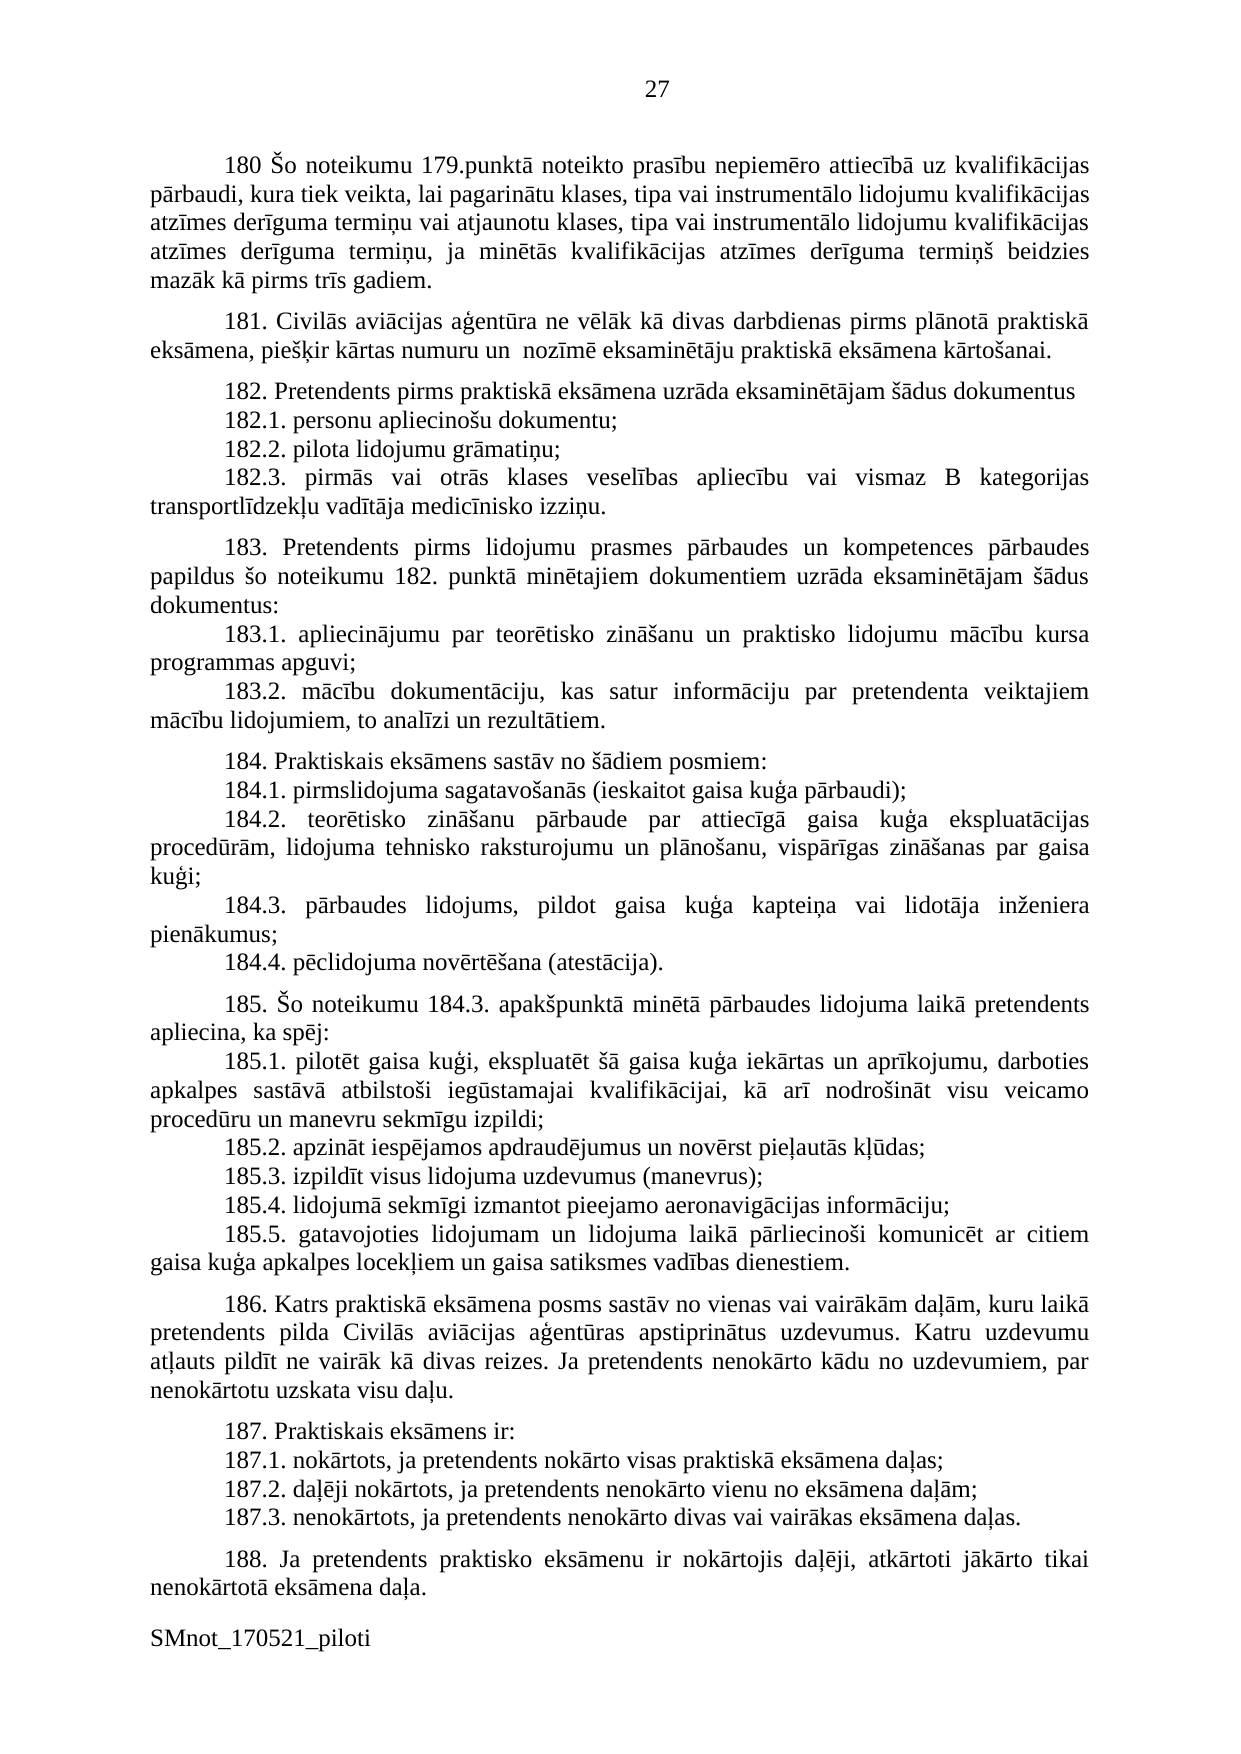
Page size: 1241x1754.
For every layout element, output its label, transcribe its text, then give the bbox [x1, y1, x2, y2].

text 181. Civilās aviācijas aģentūra ne vēlāk kā divas darbdienas pirms plānotā praktiskā eksāmena, piešķir kārtas numuru un nozīmē eksaminētāju praktiskā eksāmena kārtošanai. [150, 306, 1090, 364]
text 184.3. pārbaudes lidojums, pildot gaisa kuģa kapteiņa vai lidotāja inženiera pienākumus; [150, 890, 1090, 947]
text 180 Šo noteikumu 179.punktā noteikto prasību nepiemēro attiecībā uz kvalifikācijas pārbaudi, kura tiek veikta, lai pagarinātu klases, tipa vai instrumentālo lidojumu kvalifikācijas atzīmes derīguma termiņu vai atjaunotu klases, tipa vai instrumentālo lidojumu kvalifikācijas atzīmes derīguma termiņu, ja minētās kvalifikācijas atzīmes derīguma termiņš beidzies mazāk kā pirms trīs gadiem. [150, 150, 1090, 294]
text 182. Pretendents pirms praktiskā eksāmena uzrāda eksaminētājam šādus dokumentus [150, 376, 1090, 405]
text 184. Praktiskais eksāmens sastāv no šādiem posmiem: [150, 746, 1090, 775]
text 185.3. izpildīt visus lidojuma uzdevumus (manevrus); [150, 1161, 1090, 1190]
text 188. Ja pretendents praktisko eksāmenu ir nokārtojis daļēji, atkārtoti jākārto tikai nenokārtotā eksāmena daļa. [150, 1544, 1090, 1601]
text 185. Šo noteikumu 184.3. apakšpunktā minētā pārbaudes lidojuma laikā pretendents apliecina, ka spēj: [150, 989, 1090, 1046]
text 185.5. gatavojoties lidojumam un lidojuma laikā pārliecinoši komunicēt ar citiem gaisa kuģa apkalpes locekļiem un gaisa satiksmes vadības dienestiem. [150, 1219, 1090, 1276]
text 182.2. pilota lidojumu grāmatiņu; [150, 434, 1090, 462]
text 185.4. lidojumā sekmīgi izmantot pieejamo aeronavigācijas informāciju; [150, 1190, 1090, 1219]
text 185.1. pilotēt gaisa kuģi, ekspluatēt šā gaisa kuģa iekārtas un aprīkojumu, darboties apkalpes sastāvā atbilstoši iegūstamajai kvalifikācijai, kā arī nodrošināt visu veicamo procedūru un manevru sekmīgu izpildi; [150, 1046, 1090, 1132]
text 183.2. mācību dokumentāciju, kas satur informāciju par pretendenta veiktajiem mācību lidojumiem, to analīzi un rezultātiem. [150, 676, 1090, 734]
text 186. Katrs praktiskā eksāmena posms sastāv no vienas vai vairākām daļām, kuru laikā pretendents pilda Civilās aviācijas aģentūras apstiprinātus uzdevumus. Katru uzdevumu atļauts pildīt ne vairāk kā divas reizes. Ja pretendents nenokārto kādu no uzdevumiem, par nenokārtotu uzskata visu daļu. [150, 1289, 1090, 1404]
text 182.1. personu apliecinošu dokumentu; [150, 405, 1090, 434]
text 187.3. nenokārtots, ja pretendents nenokārto divas vai vairākas eksāmena daļas. [150, 1502, 1090, 1531]
text 187. Praktiskais eksāmens ir: [150, 1416, 1090, 1445]
text 187.2. daļēji nokārtots, ja pretendents nenokārto vienu no eksāmena daļām; [150, 1474, 1090, 1502]
text 184.4. pēclidojuma novērtēšana (atestācija). [150, 947, 1090, 976]
text 182.3. pirmās vai otrās klases veselības apliecību vai vismaz B kategorijas transportlīdzekļu vadītāja medicīnisko izziņu. [150, 462, 1090, 520]
text 183. Pretendents pirms lidojumu prasmes pārbaudes un kompetences pārbaudes papildus šo noteikumu 182. punktā minētajiem dokumentiem uzrāda eksaminētājam šādus dokumentus: [150, 532, 1090, 619]
text 187.1. nokārtots, ja pretendents nokārto visas praktiskā eksāmena daļas; [150, 1445, 1090, 1474]
text 184.2. teorētisko zināšanu pārbaude par attiecīgā gaisa kuģa ekspluatācijas procedūrām, lidojuma tehnisko raksturojumu un plānošanu, vispārīgas zināšanas par gaisa kuģi; [150, 804, 1090, 890]
text 183.1. apliecinājumu par teorētisko zināšanu un praktisko lidojumu mācību kursa programmas apguvi; [150, 619, 1090, 676]
text 185.2. apzināt iespējamos apdraudējumus un novērst pieļautās kļūdas; [150, 1132, 1090, 1161]
text 184.1. pirmslidojuma sagatavošanās (ieskaitot gaisa kuģa pārbaudi); [150, 775, 1090, 804]
